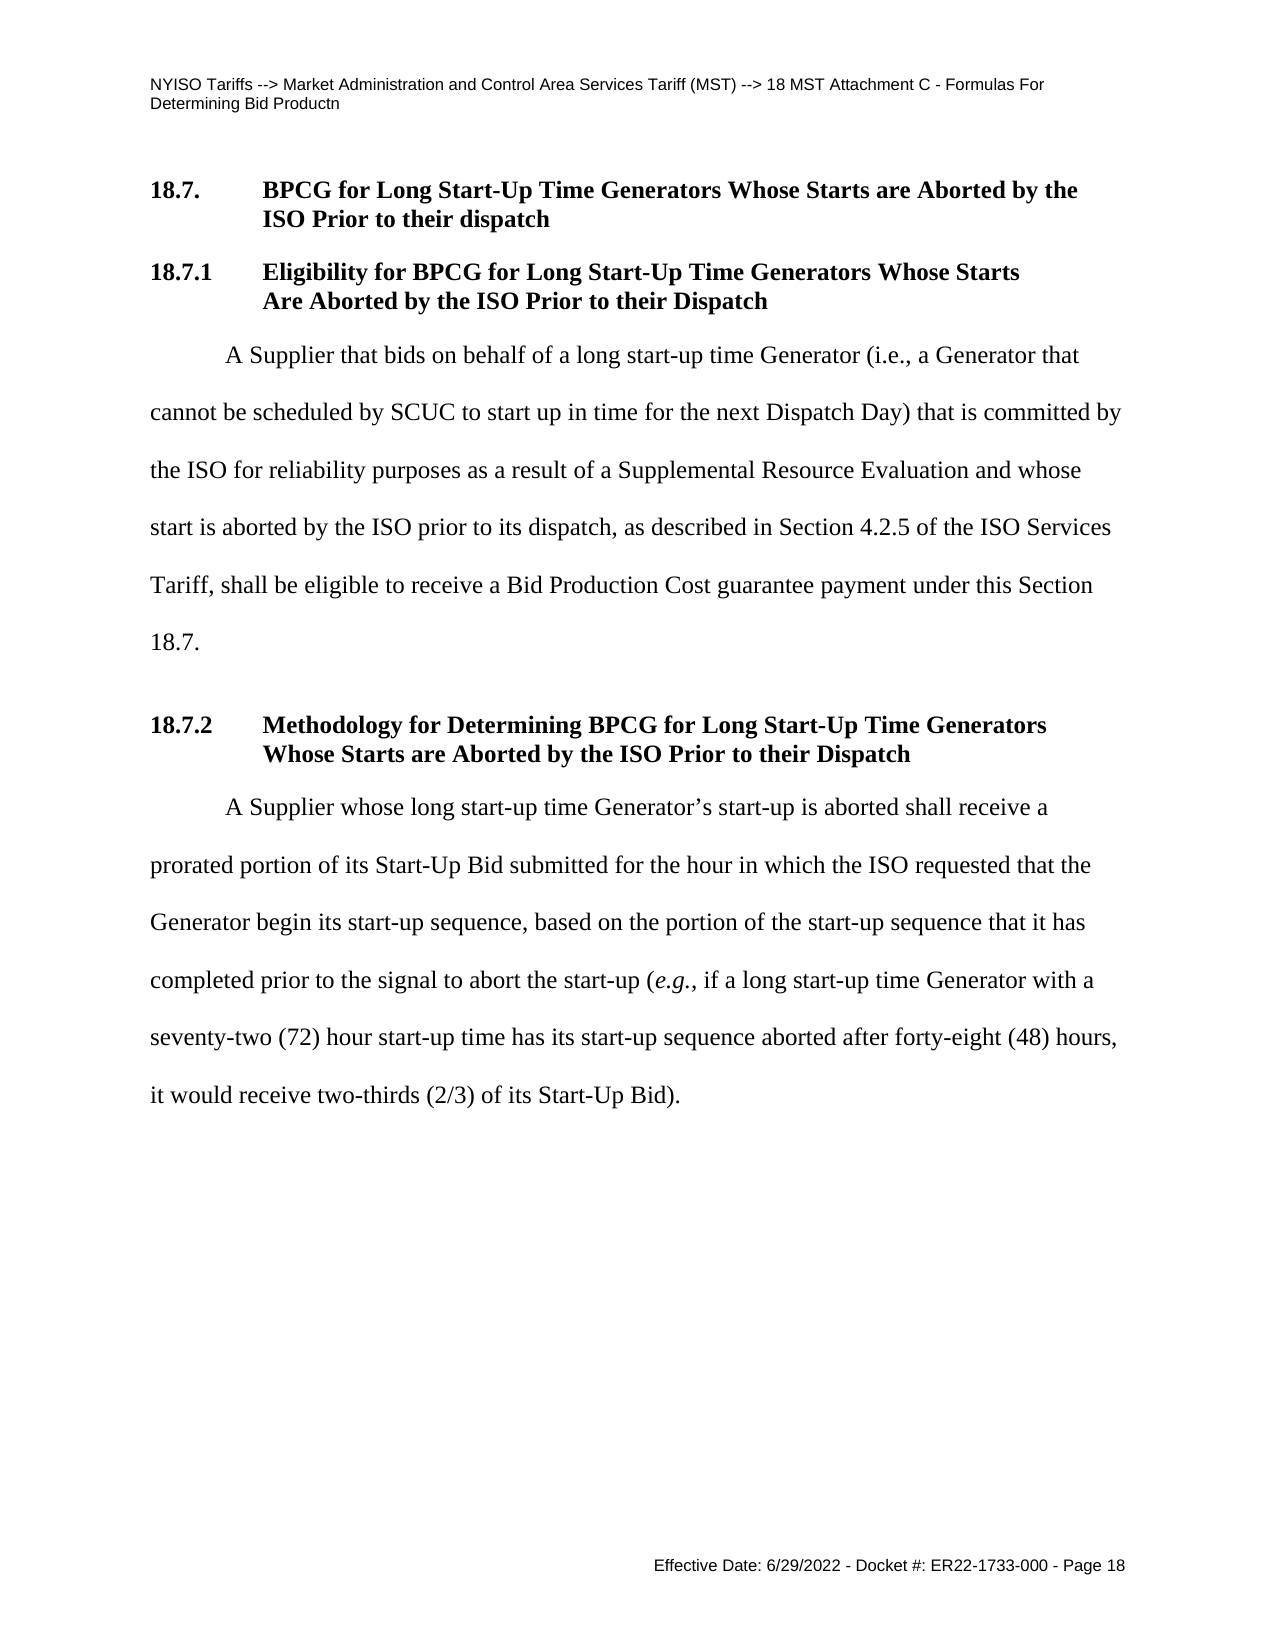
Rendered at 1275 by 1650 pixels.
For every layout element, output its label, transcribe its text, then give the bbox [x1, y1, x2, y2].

text A Supplier whose long start-up time Generator’s start-up is aborted shall receive a prorated portion of its Start-Up Bid submitted for the hour in which the ISO requested that the Generator begin its start-up sequence, based on the portion of the start-up sequence that it has completed prior to the signal to abort the start-up (e.g., if a long start-up time Generator with a seventy-two (72) hour start-up time has its start-up sequence aborted after forty-eight (48) hours, it would receive two-thirds (2/3) of its Start-Up Bid). [150, 792, 1125, 1109]
subtitle 18.7.2 Methodology for Determining BPCG for Long Start-Up Time Generators Whose Starts are Aborted by the ISO Prior to their Dispatch [150, 710, 1059, 767]
subtitle 18.7. BPCG for Long Start-Up Time Generators Whose Starts are Aborted by the ISO Prior to their dispatch [150, 175, 1123, 232]
subtitle 18.7.1 Eligibility for BPCG for Long Start-Up Time Generators Whose Starts Are Aborted by the ISO Prior to their Dispatch [150, 257, 1059, 315]
text A Supplier that bids on behalf of a long start-up time Generator (i.e., a Generator that cannot be scheduled by SCUC to start up in time for the next Dispatch Day) that is committed by the ISO for reliability purposes as a result of a Supplemental Resource Evaluation and whose start is aborted by the ISO prior to its dispatch, as described in Section 4.2.5 of the ISO Services Tariff, shall be eligible to receive a Bid Production Cost guarantee payment under this Section 18.7. [150, 340, 1125, 656]
